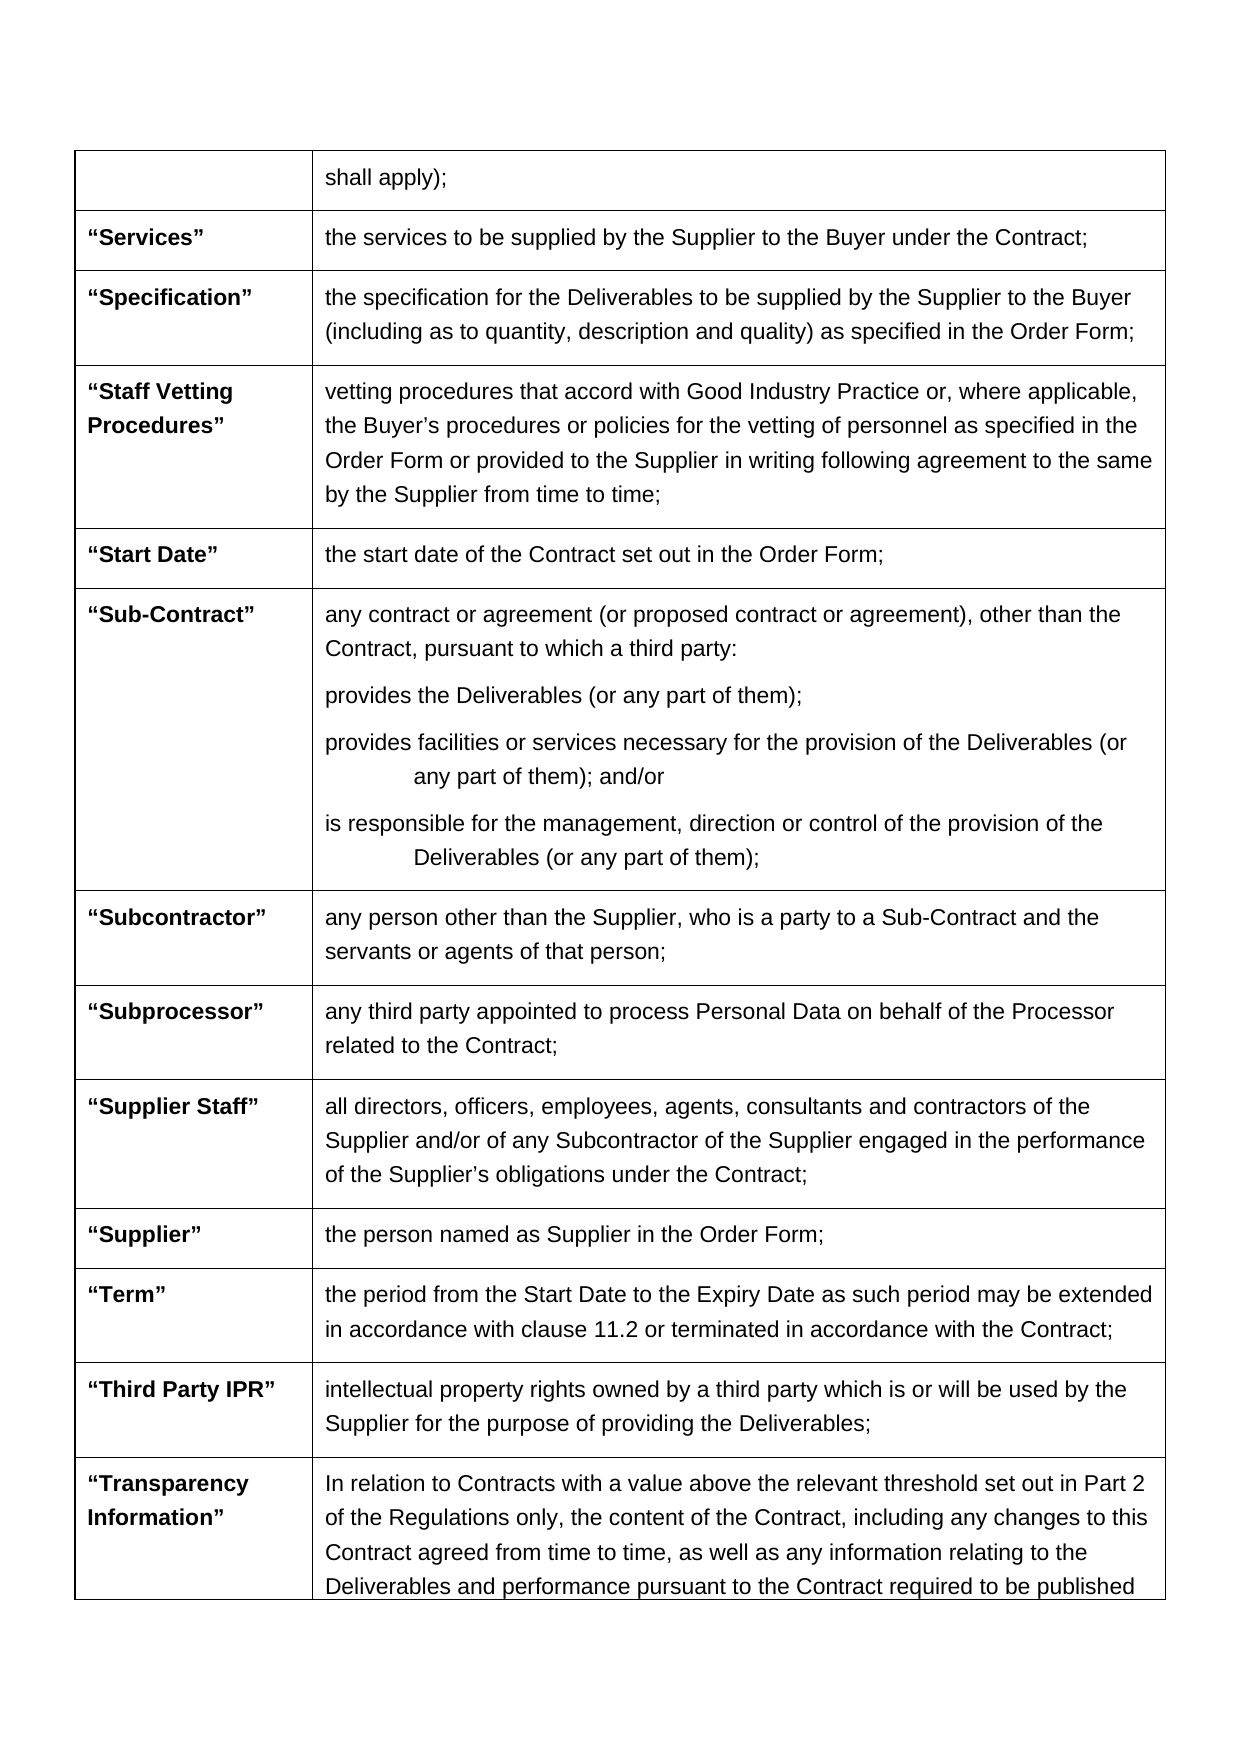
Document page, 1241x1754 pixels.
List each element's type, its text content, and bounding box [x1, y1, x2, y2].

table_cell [313, 1458, 1165, 1599]
table_cell any contract or agreement (or proposed contract or agreement), other than the Contract, pursuant to which a third party: provides the Deliverables (or any part of them); provides facilities or services necessary for the provision of the Deliverables (or any part of them); and/or is responsible for the management, direction or control of the provision of the Deliverables (or any part of them); [313, 589, 1165, 890]
table_cell vetting procedures that accord with Good Industry Practice or, where applicable, the Buyer’s procedures or policies for the vetting of personnel as specified in the Order Form or provided to the Supplier in writing following agreement to the same by the Supplier from time to time; [313, 366, 1165, 527]
table_cell “Subcontractor” [76, 891, 312, 985]
table_cell “Staff Vetting Procedures” [76, 366, 312, 527]
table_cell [76, 151, 312, 210]
table_cell “Term” [76, 1269, 312, 1362]
table_cell “Supplier” [76, 1209, 312, 1268]
table_cell “Start Date” [76, 529, 312, 588]
table_cell any person other than the Supplier, who is a party to a Sub-Contract and the servants or agents of that person; [313, 891, 1165, 985]
table_cell intellectual property rights owned by a third party which is or will be used by the Supplier for the purpose of providing the Deliverables; [313, 1363, 1165, 1457]
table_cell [76, 1458, 312, 1599]
table_cell “Supplier Staff” [76, 1080, 312, 1208]
table_cell the period from the Start Date to the Expiry Date as such period may be extended in accordance with clause 11.2 or terminated in accordance with the Contract; [313, 1269, 1165, 1362]
table_cell “Subprocessor” [76, 986, 312, 1079]
table_cell “Sub-Contract” [76, 589, 312, 890]
table_cell “Specification” [76, 271, 312, 365]
table_cell any third party appointed to process Personal Data on behalf of the Processor related to the Contract; [313, 986, 1165, 1079]
table_cell the specification for the Deliverables to be supplied by the Supplier to the Buyer (including as to quantity, description and quality) as specified in the Order Form; [313, 271, 1165, 365]
table_cell all directors, officers, employees, agents, consultants and contractors of the Supplier and/or of any Subcontractor of the Supplier engaged in the performance of the Supplier’s obligations under the Contract; [313, 1080, 1165, 1208]
table_cell the start date of the Contract set out in the Order Form; [313, 529, 1165, 588]
table_cell “Services” [76, 211, 312, 270]
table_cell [313, 151, 1165, 210]
table_cell the person named as Supplier in the Order Form; [313, 1209, 1165, 1268]
table_cell “Third Party IPR” [76, 1363, 312, 1457]
table_cell the services to be supplied by the Supplier to the Buyer under the Contract; [313, 211, 1165, 270]
